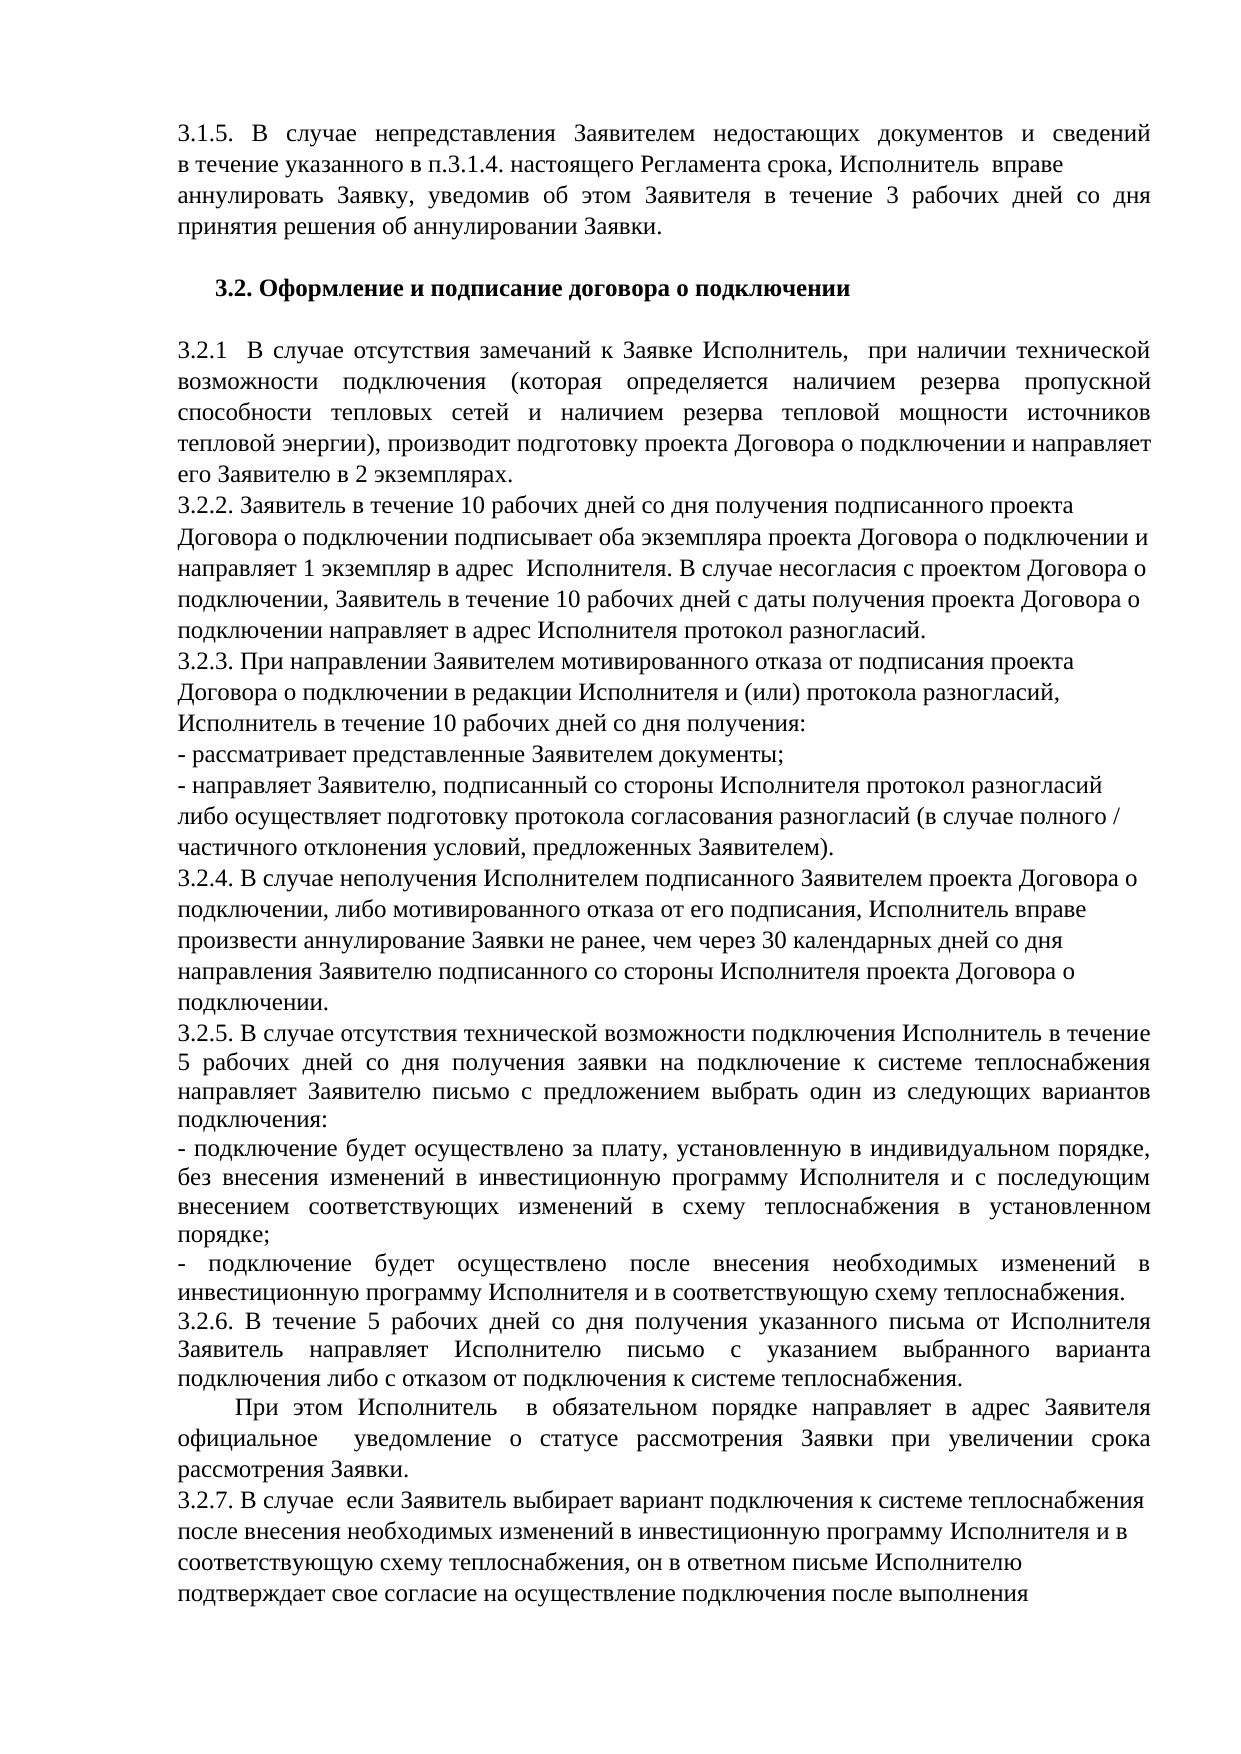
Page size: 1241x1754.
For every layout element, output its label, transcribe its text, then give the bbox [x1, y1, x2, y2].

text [177, 1485, 1152, 1607]
text - подключение будет осуществлено за плату, установленную в индивидуальном порядке, без внесения изменений в инвестиционную программу Исполнителя и с последующим внесением соответствующих изменений в схему теплоснабжения в установленном порядке; [177, 1133, 1152, 1248]
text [177, 118, 1152, 178]
text При этом Исполнитель в обязательном порядке направляет в адрес Заявителя официальное уведомление о статусе рассмотрения Заявки при увеличении срока рассмотрения Заявки. [177, 1392, 1152, 1483]
text 3.2.5. В случае отсутствия технической возможности подключения Исполнитель в течение 5 рабочих дней со дня получения заявки на подключение к системе теплоснабжения направляет Заявителю письмо с предложением выбрать один из следующих вариантов подключения: [177, 1018, 1152, 1133]
list Оформление и подписание договора о подключении [215, 273, 1152, 302]
text 3.2.2. Заявитель в течение 10 рабочих дней со дня получения подписанного проекта Договора о подключении подписывает оба экземпляра проекта Договора о подключении и направляет 1 экземпляр в адрес Исполнителя. В случае несогласия с проектом Договора о подключении, Заявитель в течение 10 рабочих дней с даты получения проекта Договора о подключении направляет в адрес Исполнителя протокол разногласий. 3.2.3. При направлении Заявителем мотивированного отказа от подписания проекта Договора о подключении в редакции Исполнителя и (или) протокола разногласий, Исполнитель в течение 10 рабочих дней со дня получения: - рассматривает представленные Заявителем документы; - направляет Заявителю, подписанный со стороны Исполнителя протокол разногласий либо осуществляет подготовку протокола согласования разногласий (в случае полного / частичного отклонения условий, предложенных Заявителем). 3.2.4. В случае неполучения Исполнителем подписанного Заявителем проекта Договора о подключении, либо мотивированного отказа от его подписания, Исполнитель вправе произвести аннулирование Заявки не ранее, чем через 30 календарных дней со дня направления Заявителю подписанного со стороны Исполнителя проекта Договора о подключении. [177, 491, 1152, 1016]
text 3.2.6. В течение 5 рабочих дней со дня получения указанного письма от Исполнителя Заявитель направляет Исполнителю письмо с указанием выбранного варианта подключения либо с отказом от подключения к системе теплоснабжения. [177, 1306, 1152, 1392]
text аннулировать Заявку, уведомив об этом Заявителя в течение 3 рабочих дней со дня принятия решения об аннулировании Заявки. [177, 180, 1152, 240]
text 3.2.1 В случае отсутствия замечаний к Заявке Исполнитель, при наличии технической возможности подключения (которая определяется наличием резерва пропускной способности тепловых сетей и наличием резерва тепловой мощности источников тепловой энергии), производит подготовку проекта Договора о подключении и направляет его Заявителю в 2 экземплярах. [177, 335, 1152, 488]
text - подключение будет осуществлено после внесения необходимых изменений в инвестиционную программу Исполнителя и в соответствующую схему теплоснабжения. [177, 1248, 1152, 1306]
